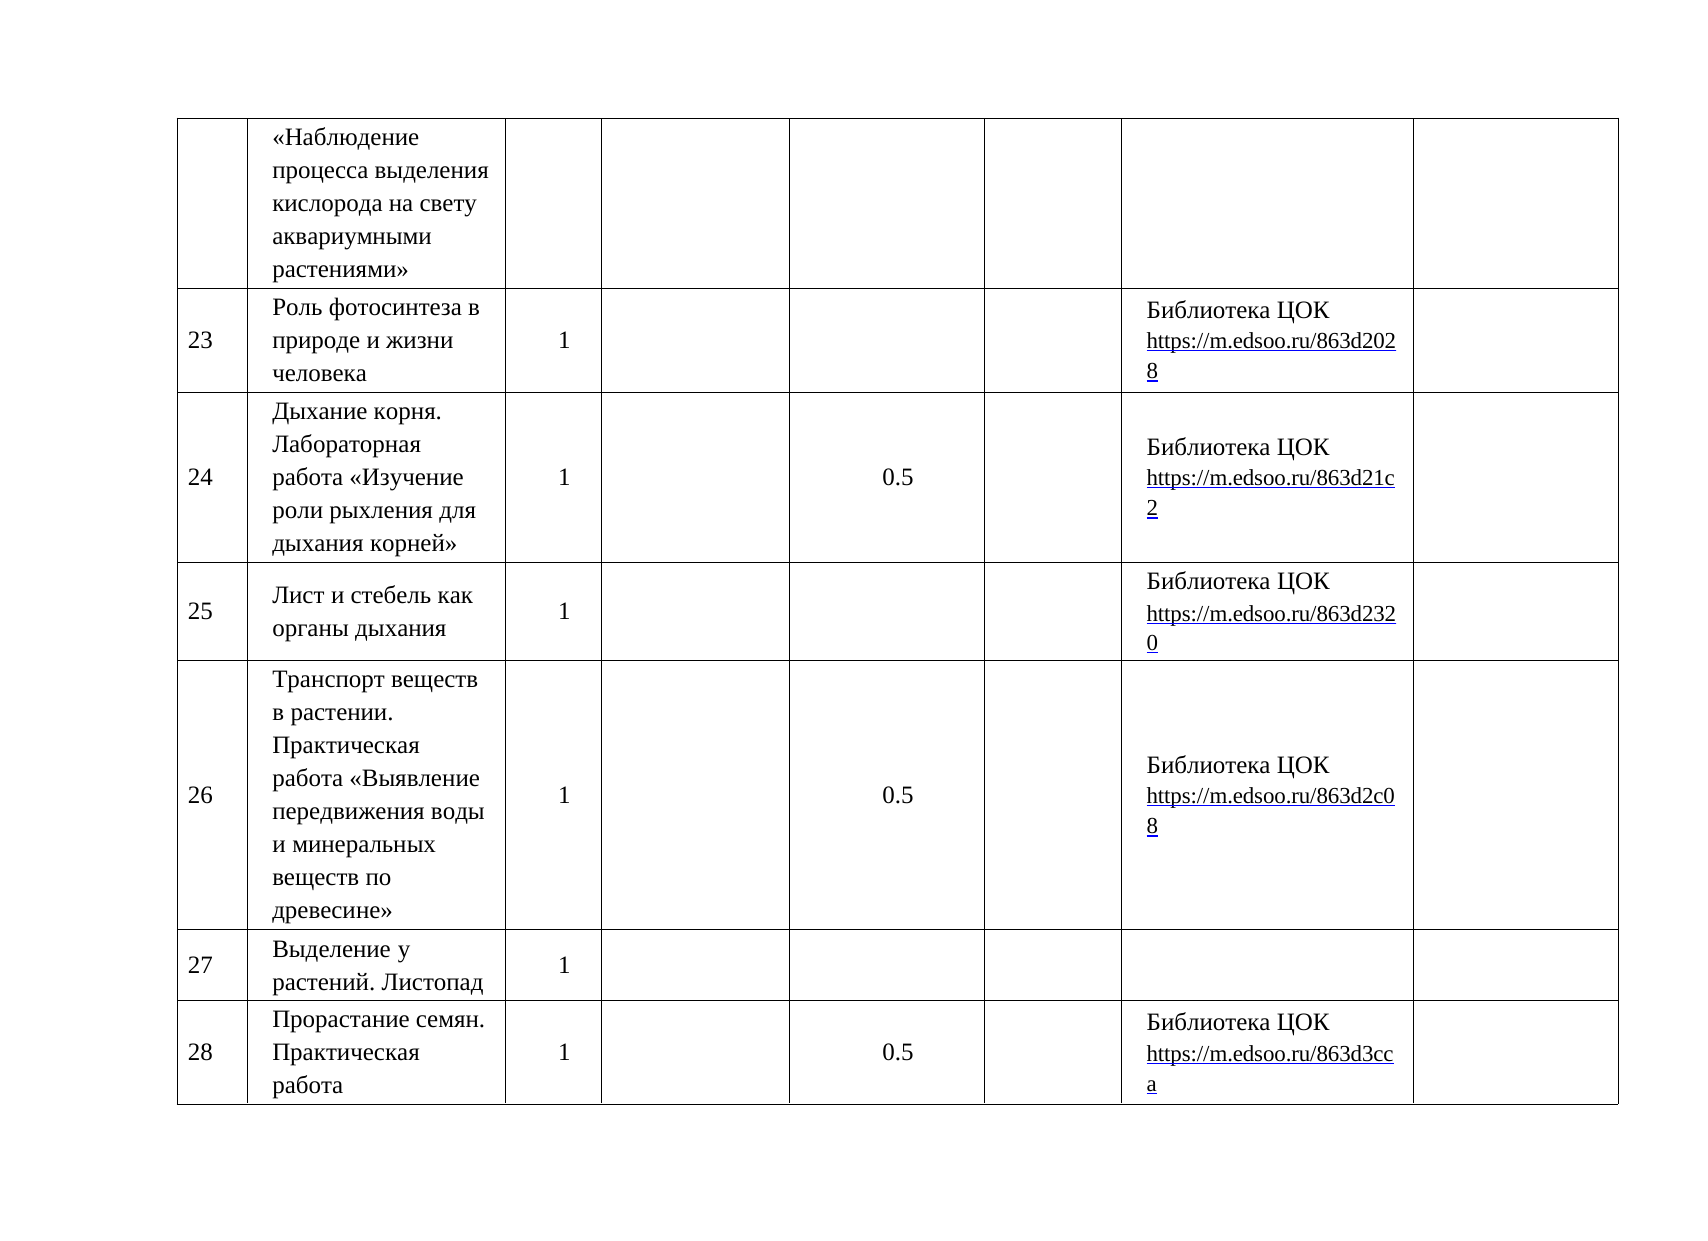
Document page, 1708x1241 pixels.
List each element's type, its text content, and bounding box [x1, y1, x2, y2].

table_cell [985, 393, 1121, 562]
table_cell Библиотека ЦОК https://m.edsoo.ru/863d232 0 [1122, 563, 1413, 660]
table_header [985, 119, 1121, 288]
table_cell 0.5 [790, 661, 984, 929]
table_cell 1 [506, 563, 601, 660]
table_cell Роль фотосинтеза в природе и жизни человека [248, 289, 505, 392]
table_cell [1414, 289, 1618, 392]
table_header [602, 119, 789, 288]
table_cell 24 [178, 393, 247, 562]
table_cell 1 [506, 661, 601, 929]
table_cell [985, 563, 1121, 660]
table_cell 0.5 [790, 393, 984, 562]
table_header [1122, 119, 1413, 288]
table_cell [602, 1001, 789, 1103]
table_cell [602, 289, 789, 392]
table_cell Библиотека ЦОК https://m.edsoo.ru/863d3cc a [1122, 1001, 1413, 1103]
table_cell [790, 930, 984, 1000]
table_cell [985, 930, 1121, 1000]
table_header [790, 119, 984, 288]
table_cell 27 [178, 930, 247, 1000]
table_cell 1 [506, 393, 601, 562]
table_cell [1414, 661, 1618, 929]
table_cell Лист и стебель как органы дыхания [248, 563, 505, 660]
table_cell 1 [506, 1001, 601, 1103]
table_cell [1122, 289, 1413, 392]
table_cell Библиотека ЦОК https://m.edsoo.ru/863d21c 2 [1122, 393, 1413, 562]
table_cell [985, 1001, 1121, 1103]
table_cell [790, 563, 984, 660]
table_cell [602, 930, 789, 1000]
table_cell [985, 661, 1121, 929]
table_cell Библиотека ЦОК https://m.edsoo.ru/863d2c0 8 [1122, 661, 1413, 929]
table_header [1414, 119, 1618, 288]
table_cell 25 [178, 563, 247, 660]
table_cell [602, 661, 789, 929]
table_cell [1122, 930, 1413, 1000]
table_header [506, 119, 601, 288]
table_cell Транспорт веществ в растении. Практическая работа «Выявление передвижения воды и минеральных веществ по древесине» [248, 661, 505, 929]
table_cell [1414, 930, 1618, 1000]
table_header «Наблюдение процесса выделения кислорода на свету аквариумными растениями» [248, 119, 505, 288]
table_cell 0.5 [790, 1001, 984, 1103]
table_cell [1414, 563, 1618, 660]
table_cell [1414, 1001, 1618, 1103]
table_cell 23 [178, 289, 247, 392]
table_cell [602, 563, 789, 660]
table_cell 28 [178, 1001, 247, 1103]
table_cell 26 [178, 661, 247, 929]
table_cell Выделение у растений. Листопад [248, 930, 505, 1000]
table_cell Дыхание корня. Лабораторная работа «Изучение роли рыхления для дыхания корней» [248, 393, 505, 562]
table_cell [602, 393, 789, 562]
table_cell Прорастание семян. Практическая работа [248, 1001, 505, 1103]
table_cell 1 [506, 289, 601, 392]
table_cell [985, 289, 1121, 392]
table_cell 1 [506, 930, 601, 1000]
table_header [178, 119, 247, 288]
table_cell [1414, 393, 1618, 562]
table_cell [790, 289, 984, 392]
